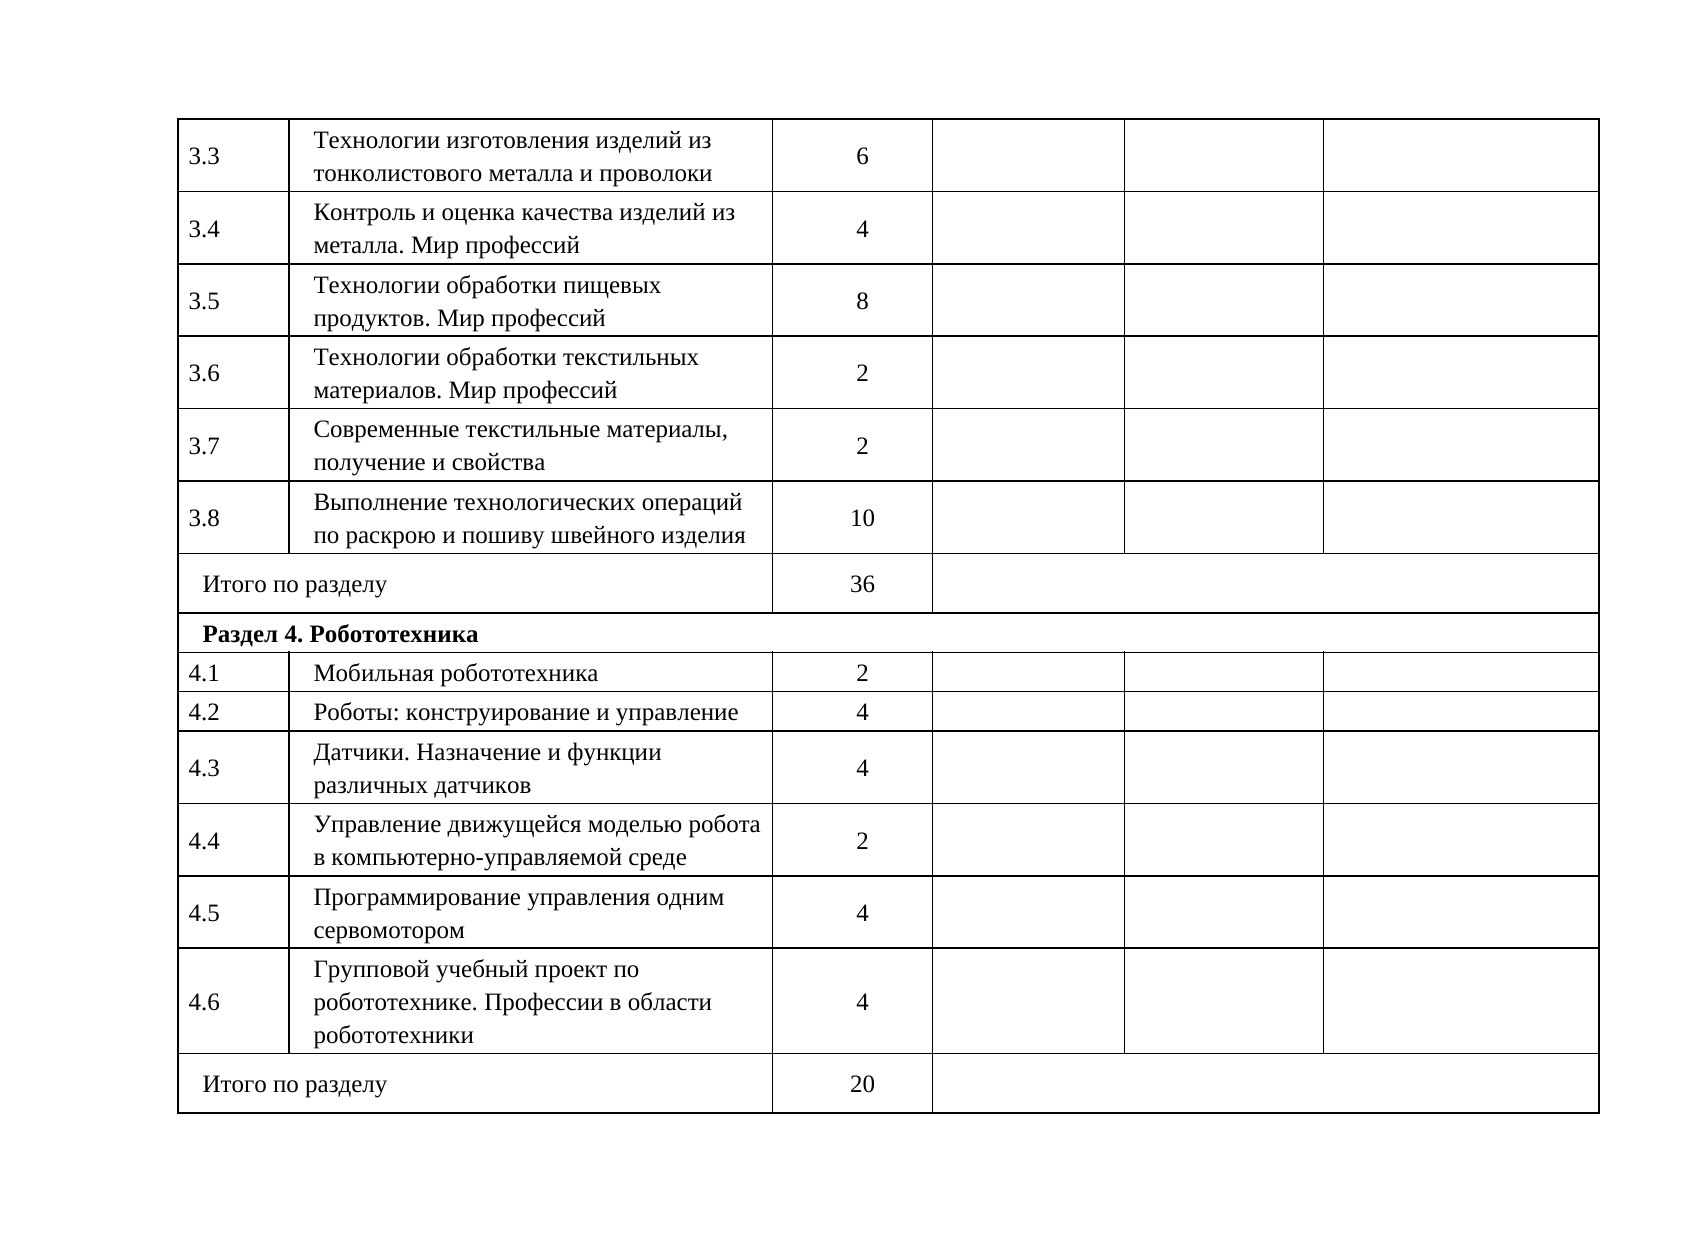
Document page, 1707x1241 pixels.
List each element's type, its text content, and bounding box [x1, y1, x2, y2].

table_cell [933, 192, 1124, 263]
table_cell 36 [773, 554, 932, 612]
table_cell [1125, 732, 1323, 802]
table_cell 4.4 [179, 804, 288, 875]
table_cell 4.2 [179, 692, 288, 730]
table_cell Программирование управления одним сервомотором [290, 877, 772, 947]
table_cell [933, 120, 1124, 191]
table_cell Технологии обработки текстильных материалов. Мир профессий [290, 337, 772, 408]
table_cell [1324, 409, 1598, 480]
table_cell 2 [773, 409, 932, 480]
table_cell [933, 482, 1124, 552]
table_cell [1125, 337, 1323, 408]
table_cell Мобильная робототехника [290, 653, 772, 691]
table_cell [1324, 692, 1598, 730]
table_cell 2 [773, 653, 932, 691]
table_cell 3.3 [179, 120, 288, 191]
table_cell 4 [773, 732, 932, 802]
table_cell [933, 337, 1124, 408]
table_cell [1125, 482, 1323, 552]
table_cell 6 [773, 120, 932, 191]
table_cell 2 [773, 804, 932, 875]
table_cell [1324, 337, 1598, 408]
table_cell [1125, 692, 1323, 730]
table_cell [1324, 877, 1598, 947]
table_cell [1125, 409, 1323, 480]
table_cell [933, 265, 1124, 335]
table_cell [1324, 732, 1598, 802]
table_cell 4.3 [179, 732, 288, 802]
table_cell [1324, 804, 1598, 875]
table_cell Современные текстильные материалы, получение и свойства [290, 409, 772, 480]
table_cell Групповой учебный проект по робототехнике. Профессии в области робототехники [290, 949, 772, 1053]
table_cell 3.5 [179, 265, 288, 335]
table_cell Датчики. Назначение и функции различных датчиков [290, 732, 772, 802]
table_cell [1125, 120, 1323, 191]
table_cell [933, 554, 1598, 612]
table_cell 4.1 [179, 653, 288, 691]
table_cell Итого по разделу [179, 1054, 772, 1112]
table_cell Управление движущейся моделью робота в компьютерно-управляемой среде [290, 804, 772, 875]
table_cell [1324, 653, 1598, 691]
table_cell 4.5 [179, 877, 288, 947]
table_cell Раздел 4. Робототехника [179, 614, 1598, 651]
table_cell [933, 732, 1124, 802]
table_cell 3.7 [179, 409, 288, 480]
table_cell 4.6 [179, 949, 288, 1053]
table_cell [1324, 192, 1598, 263]
table_cell Технологии изготовления изделий из тонколистового металла и проволоки [290, 120, 772, 191]
table_cell 3.6 [179, 337, 288, 408]
table_cell [933, 877, 1124, 947]
table_cell [933, 804, 1124, 875]
table_cell 3.4 [179, 192, 288, 263]
table_cell [1125, 265, 1323, 335]
table_cell 20 [773, 1054, 932, 1112]
table_cell 4 [773, 692, 932, 730]
table_cell [1125, 804, 1323, 875]
table_cell 10 [773, 482, 932, 552]
table_cell [933, 1054, 1598, 1112]
table_cell 4 [773, 192, 932, 263]
table_cell [1125, 949, 1323, 1053]
table_cell [1324, 482, 1598, 552]
table_cell Технологии обработки пищевых продуктов. Мир профессий [290, 265, 772, 335]
table_cell [933, 409, 1124, 480]
table_cell Контроль и оценка качества изделий из металла. Мир профессий [290, 192, 772, 263]
table_cell Роботы: конструирование и управление [290, 692, 772, 730]
table_cell Итого по разделу [179, 554, 772, 612]
table_cell [933, 949, 1124, 1053]
table_cell 2 [773, 337, 932, 408]
table_cell [1125, 192, 1323, 263]
table_cell 4 [773, 877, 932, 947]
table_cell [933, 692, 1124, 730]
table_cell 3.8 [179, 482, 288, 552]
table_cell Выполнение технологических операций по раскрою и пошиву швейного изделия [290, 482, 772, 552]
table_cell [1324, 265, 1598, 335]
table_cell [933, 653, 1124, 691]
table_cell [1324, 949, 1598, 1053]
table_cell [1324, 120, 1598, 191]
table_cell 4 [773, 949, 932, 1053]
table_cell 8 [773, 265, 932, 335]
table_cell [1125, 877, 1323, 947]
table_cell [1125, 653, 1323, 691]
